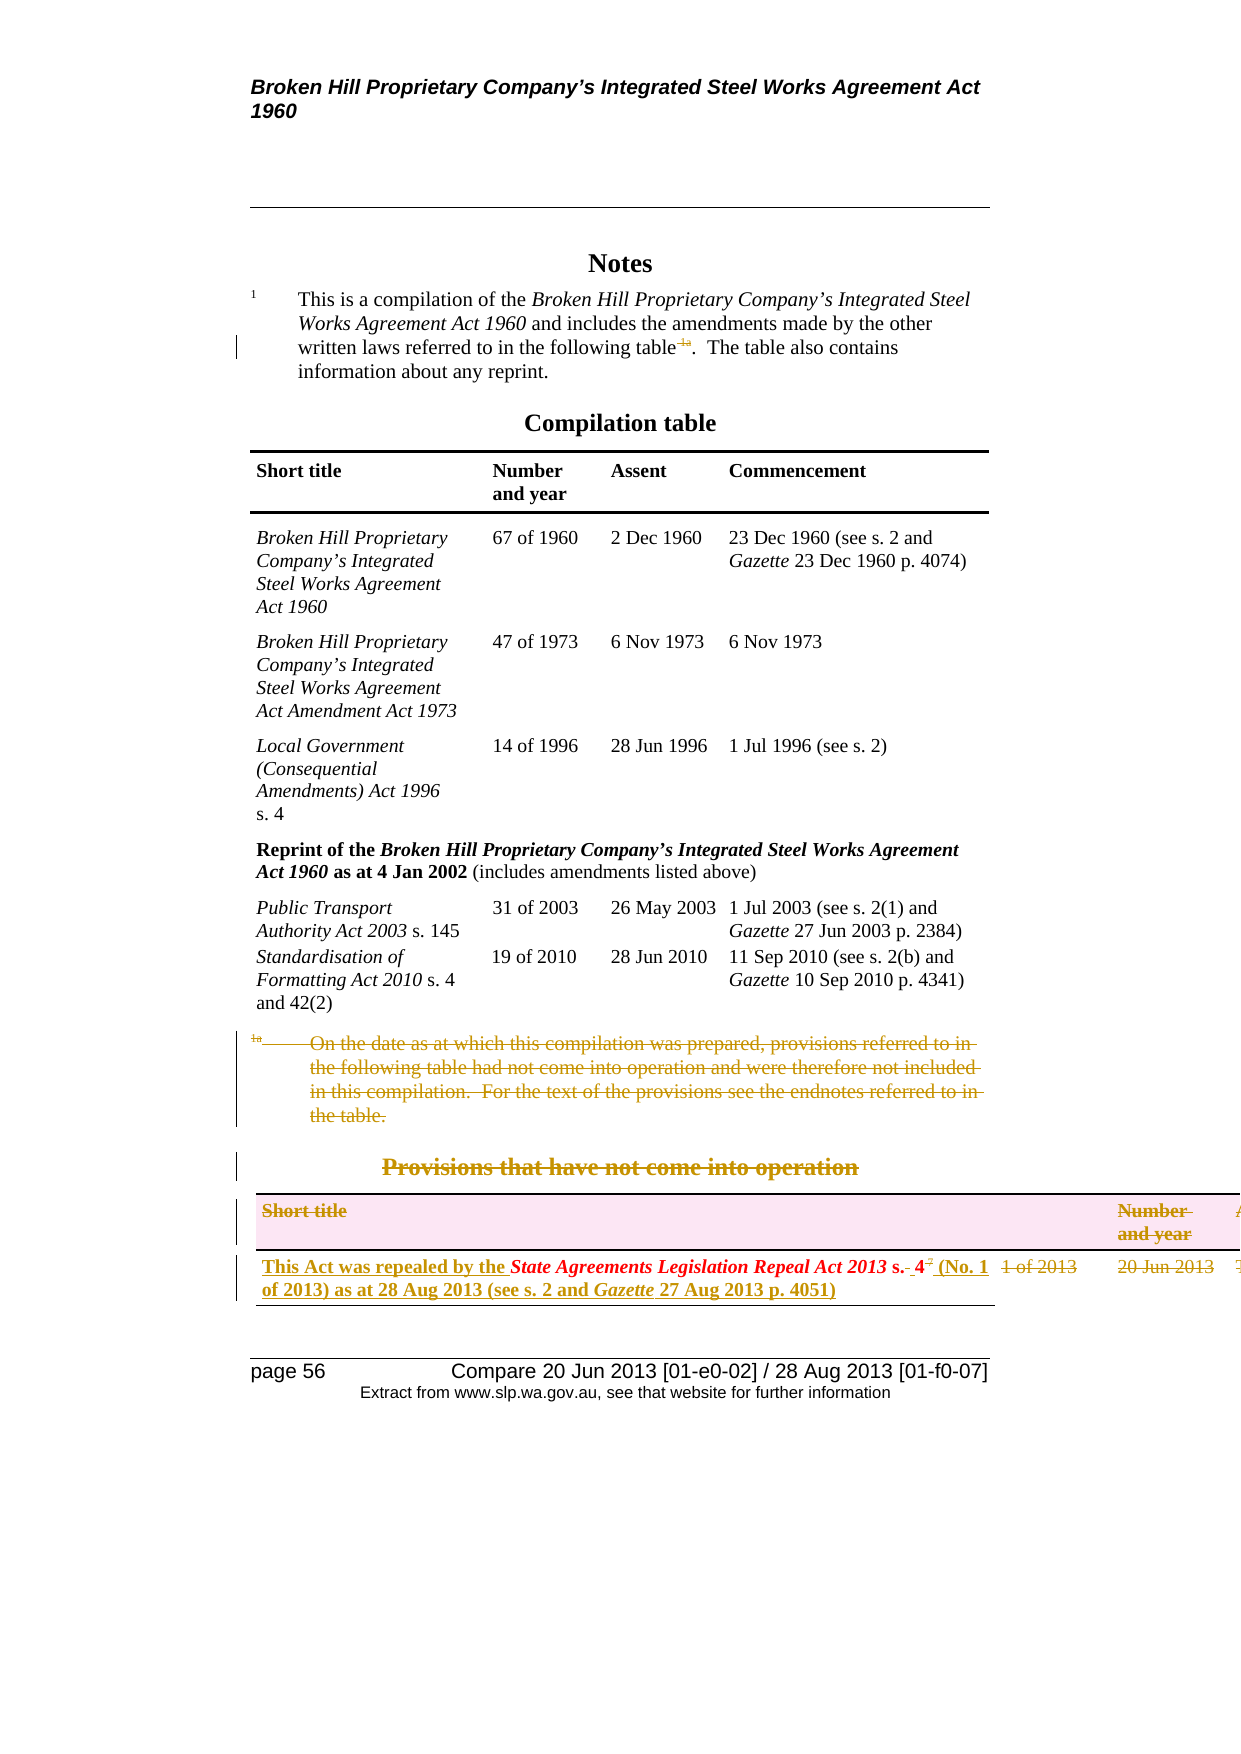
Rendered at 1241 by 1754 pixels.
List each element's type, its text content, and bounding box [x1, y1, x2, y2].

table_cell State Agreements Legislation Repeal Act 2013 s.4 [256, 1251, 995, 1305]
table_cell 28 Jun 2010 [605, 941, 723, 1018]
table_cell Reprint of the Broken Hill Proprietary Company’s Integrated Steel Works Agreement Act 1960 as at 4 Jan 2002 (includes amendments listed above) [250, 825, 989, 883]
table_cell Public Transport Authority Act 2003 s. 145 [250, 883, 487, 941]
table_cell 28 Jun 1996 [605, 721, 723, 825]
table_cell 11 Sep 2010 (see s. 2(b) and Gazette 10 Sep 2010 p. 4341) [723, 941, 989, 1018]
table_cell 6 Nov 1973 [605, 618, 723, 721]
table_header Short title [250, 453, 487, 511]
table_cell 19 of 2010 [485, 941, 605, 1018]
table_cell 23 Dec 1960 (see s. 2 and Gazette 23 Dec 1960 p. 4074) [723, 514, 989, 618]
table_cell [1111, 1251, 1229, 1305]
text 1 This is a compilation of the Broken Hill Proprietary Company’s Integrated Steel Works Agreement Act 1960 and includes the amendments made by the other written laws referred to in the following table. The table also contains information about any reprint. [250, 287, 990, 383]
table_cell 47 of 1973 [487, 618, 605, 721]
subtitle Notes [250, 247, 990, 279]
table_cell 67 of 1960 [487, 514, 605, 618]
table_cell 31 of 2003 [487, 883, 605, 941]
table_cell 1 Jul 2003 (see s. 2(1) and Gazette 27 Jun 2003 p. 2384) [723, 883, 989, 941]
table_cell 14 of 1996 [487, 721, 605, 825]
table_cell 6 Nov 1973 [723, 618, 989, 721]
table_cell Broken Hill Proprietary Company’s Integrated Steel Works Agreement Act Amendment Act 1973 [250, 618, 487, 721]
table_header Assent [605, 453, 723, 511]
table_cell 1 Jul 1996 (see s. 2) [723, 721, 989, 825]
table_cell [995, 1251, 1111, 1305]
table_cell [1230, 1251, 1240, 1305]
table_cell 26 May 2003 [605, 883, 723, 941]
table_cell 2 Dec 1960 [605, 514, 723, 618]
table_cell Local Government (Consequential Amendments) Act 1996 s. 4 [250, 721, 487, 825]
table_cell Broken Hill Proprietary Company’s Integrated Steel Works Agreement Act 1960 [250, 514, 487, 618]
table_header Number and year [487, 453, 605, 511]
table_header Commencement [723, 453, 989, 511]
table_cell Standardisation of Formatting Act 2010 s. 4 and 42(2) [250, 941, 485, 1018]
subtitle Compilation table [250, 408, 990, 437]
